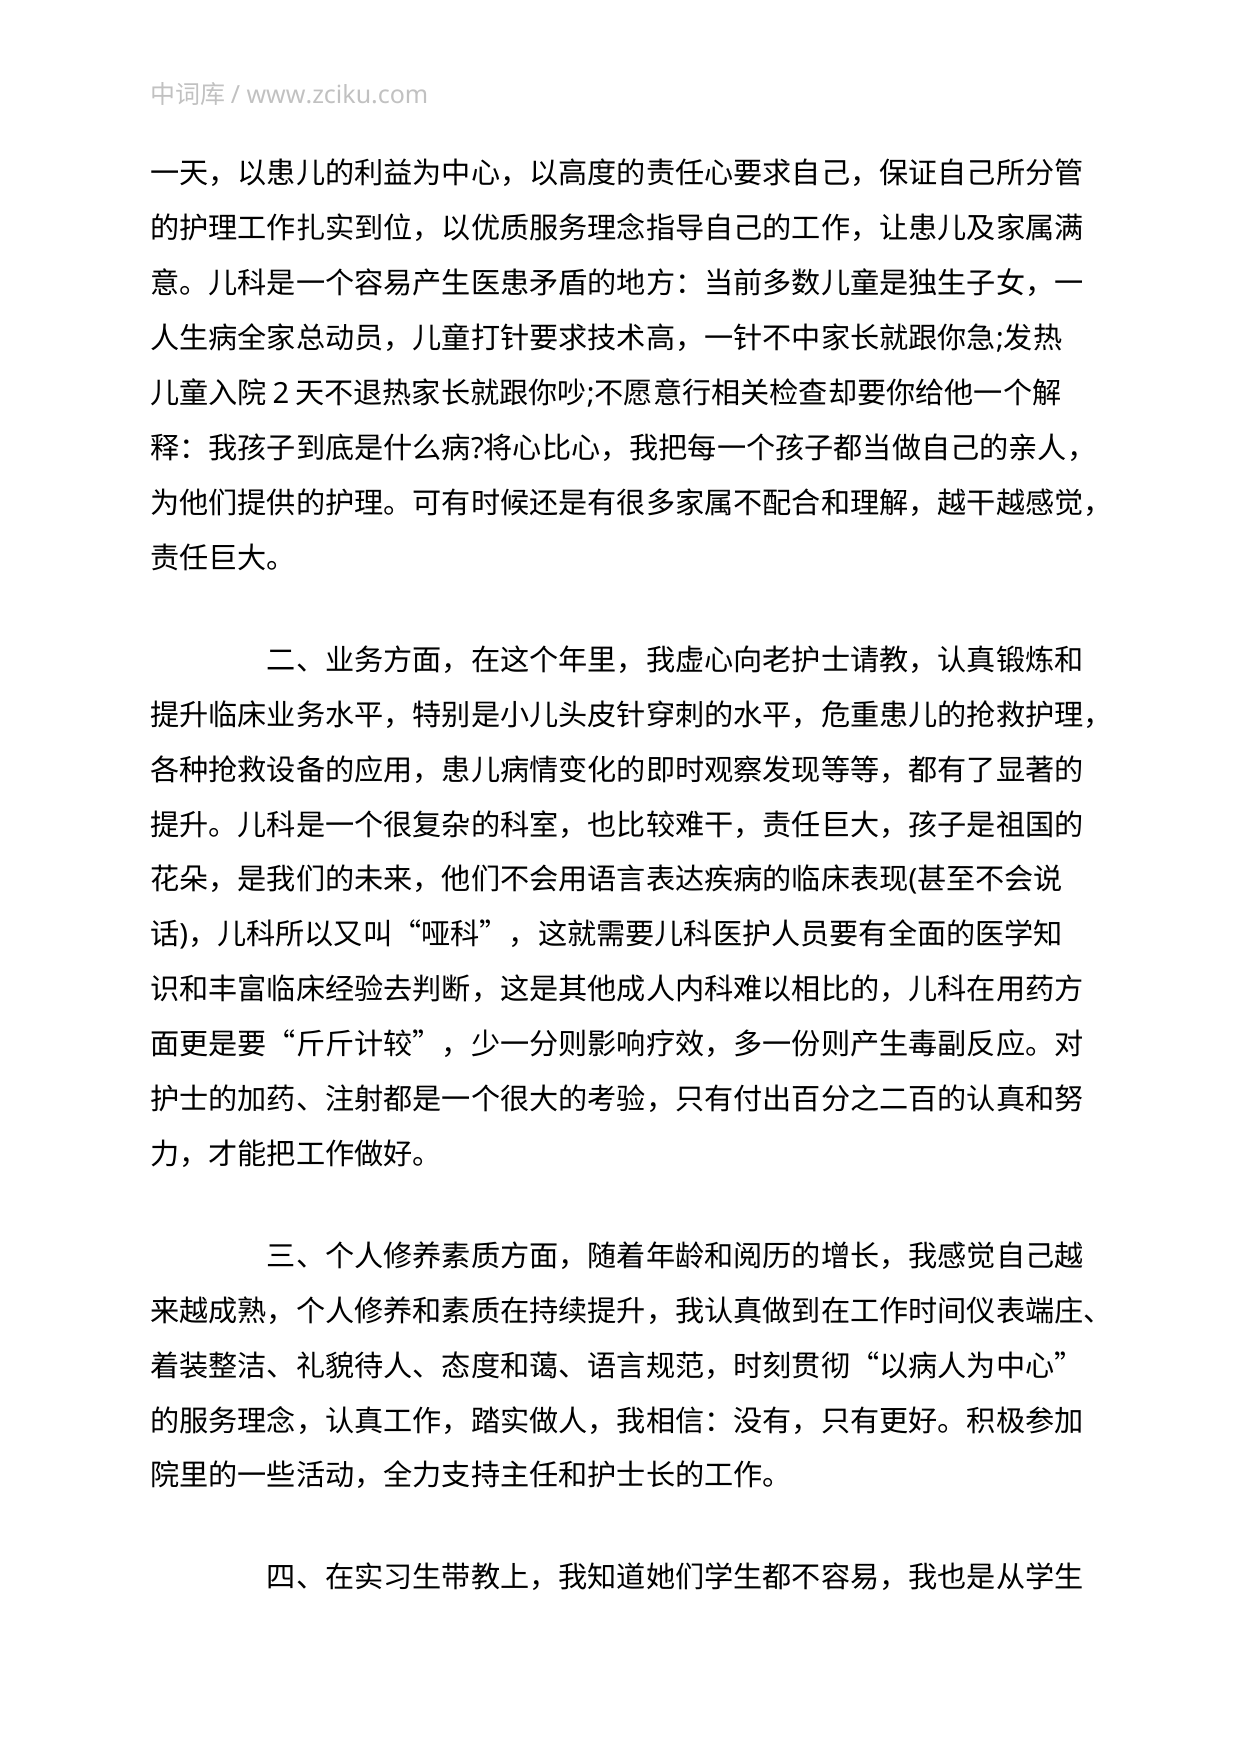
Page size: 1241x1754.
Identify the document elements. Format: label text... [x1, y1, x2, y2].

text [150, 1554, 1090, 1596]
text 二、业务方面，在这个年里，我虚心向老护士请教，认真锻炼和提升临床业务水平，特别是小儿头皮针穿刺的水平，危重患儿的抢救护理，各种抢救设备的应用，患儿病情变化的即时观察发现等等，都有了显著的提升。儿科是一个很复杂的科室，也比较难干，责任巨大，孩子是祖国的花朵，是我们的未来，他们不会用语言表达疾病的临床表现(甚至不会说话)，儿科所以又叫“哑科”，这就需要儿科医护人员要有全面的医学知识和丰富临床经验去判断，这是其他成人内科难以相比的，儿科在用药方面更是要“斤斤计较”，少一分则影响疗效，多一份则产生毒副反应。对护士的加药、注射都是一个很大的考验，只有付出百分之二百的认真和努力，才能把工作做好。 [150, 636, 1090, 1173]
text 三、个人修养素质方面，随着年龄和阅历的增长，我感觉自己越来越成熟，个人修养和素质在持续提升，我认真做到在工作时间仪表端庄、着装整洁、礼貌待人、态度和蔼、语言规范，时刻贯彻“以病人为中心”的服务理念，认真工作，踏实做人，我相信：没有，只有更好。积极参加院里的一些活动，全力支持主任和护士长的工作。 [150, 1232, 1090, 1494]
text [150, 150, 1090, 577]
